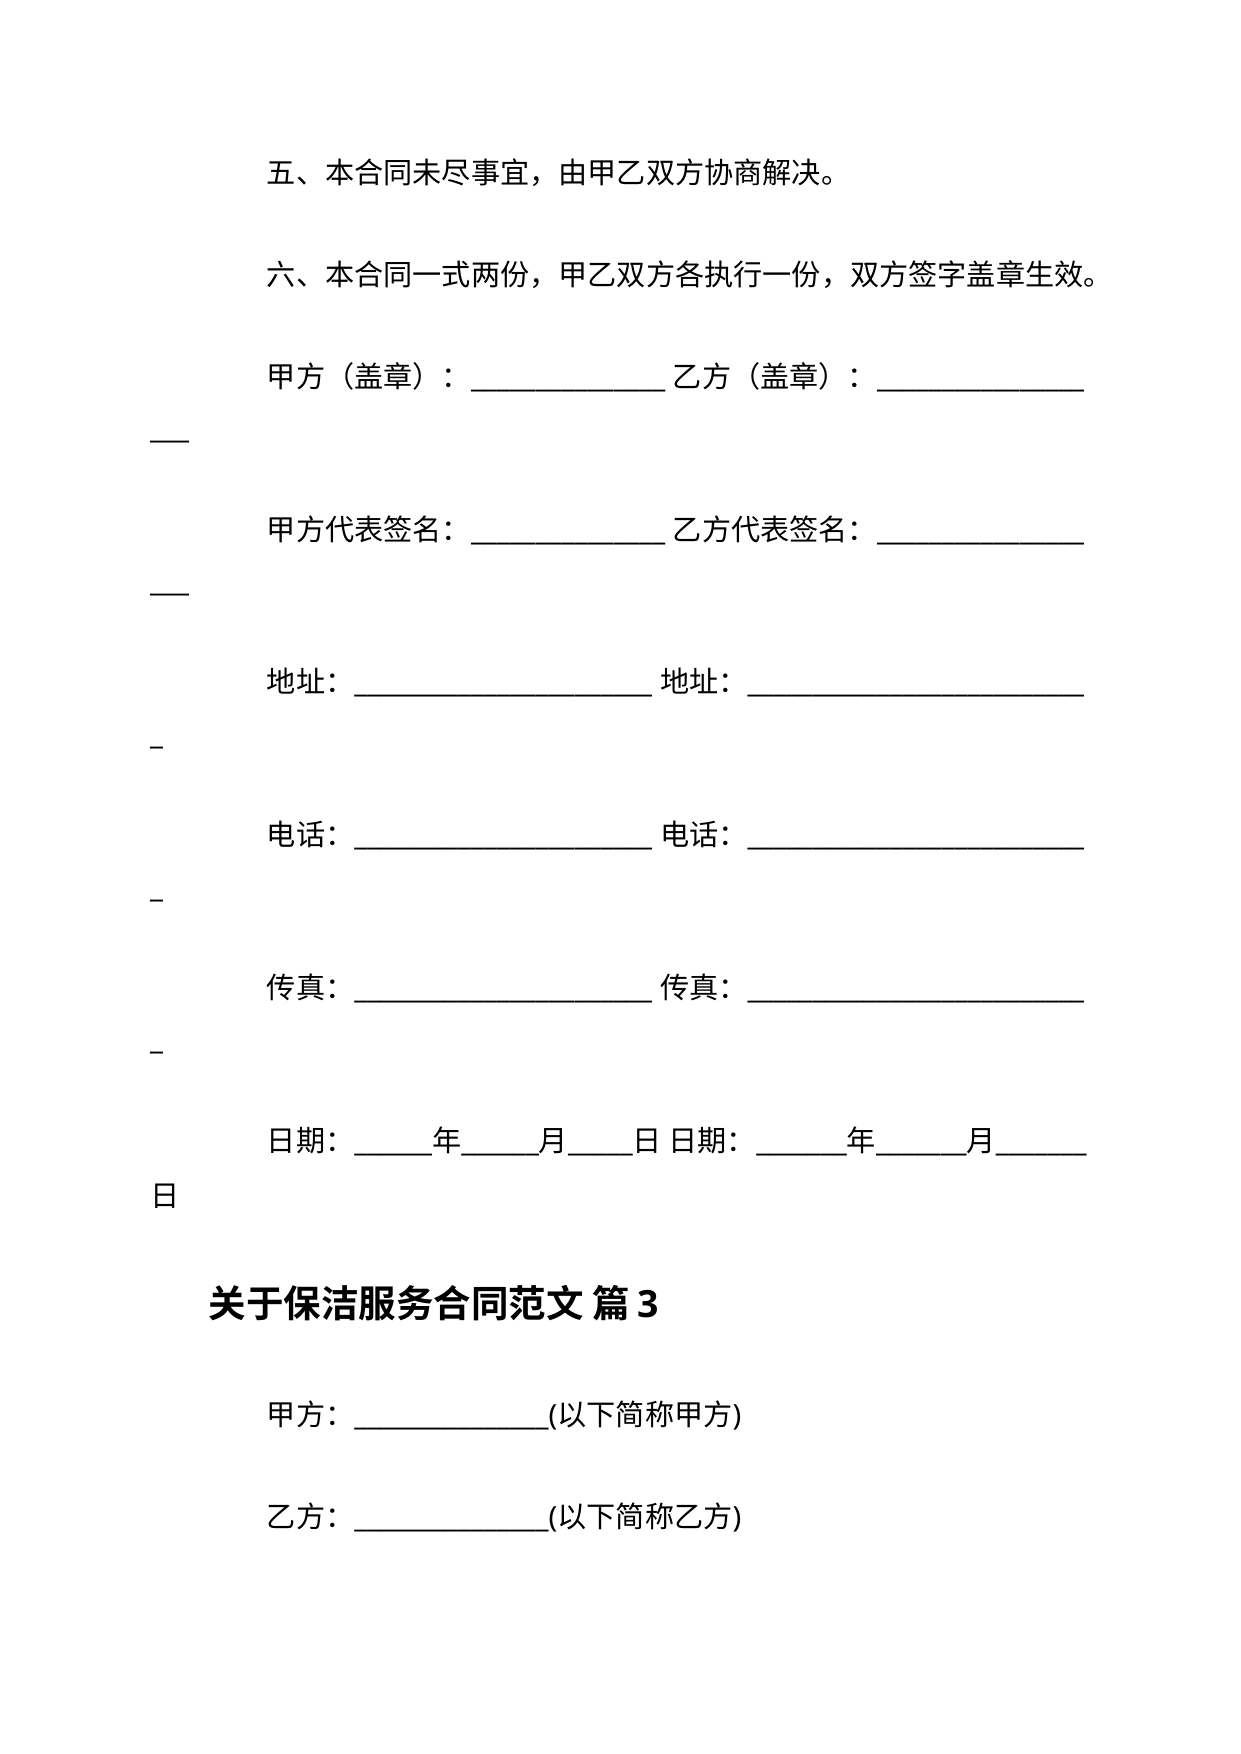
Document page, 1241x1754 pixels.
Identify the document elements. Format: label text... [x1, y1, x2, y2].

text 地址：_______________________ 地址：___________________________ [150, 659, 1090, 753]
text 甲方（盖章）：_______________ 乙方（盖章）：___________________ [150, 353, 1090, 447]
text 传真：_______________________ 传真：___________________________ [150, 964, 1090, 1058]
text 关于保洁服务合同范文 篇3 [150, 1274, 1090, 1328]
text 六、本合同一式两份，甲乙双方各执行一份，双方签字盖章生效。 [150, 252, 1090, 294]
text 乙方：_______________(以下简称乙方) [150, 1493, 1090, 1536]
text 日期：______年______月_____日 日期：_______年_______月_______日 [150, 1117, 1090, 1214]
text 甲方代表签名：_______________ 乙方代表签名：___________________ [150, 506, 1090, 600]
text 甲方：_______________(以下简称甲方) [150, 1391, 1090, 1434]
text 五、本合同未尽事宜，由甲乙双方协商解决。 [150, 150, 1090, 192]
text 电话：_______________________ 电话：___________________________ [150, 812, 1090, 906]
